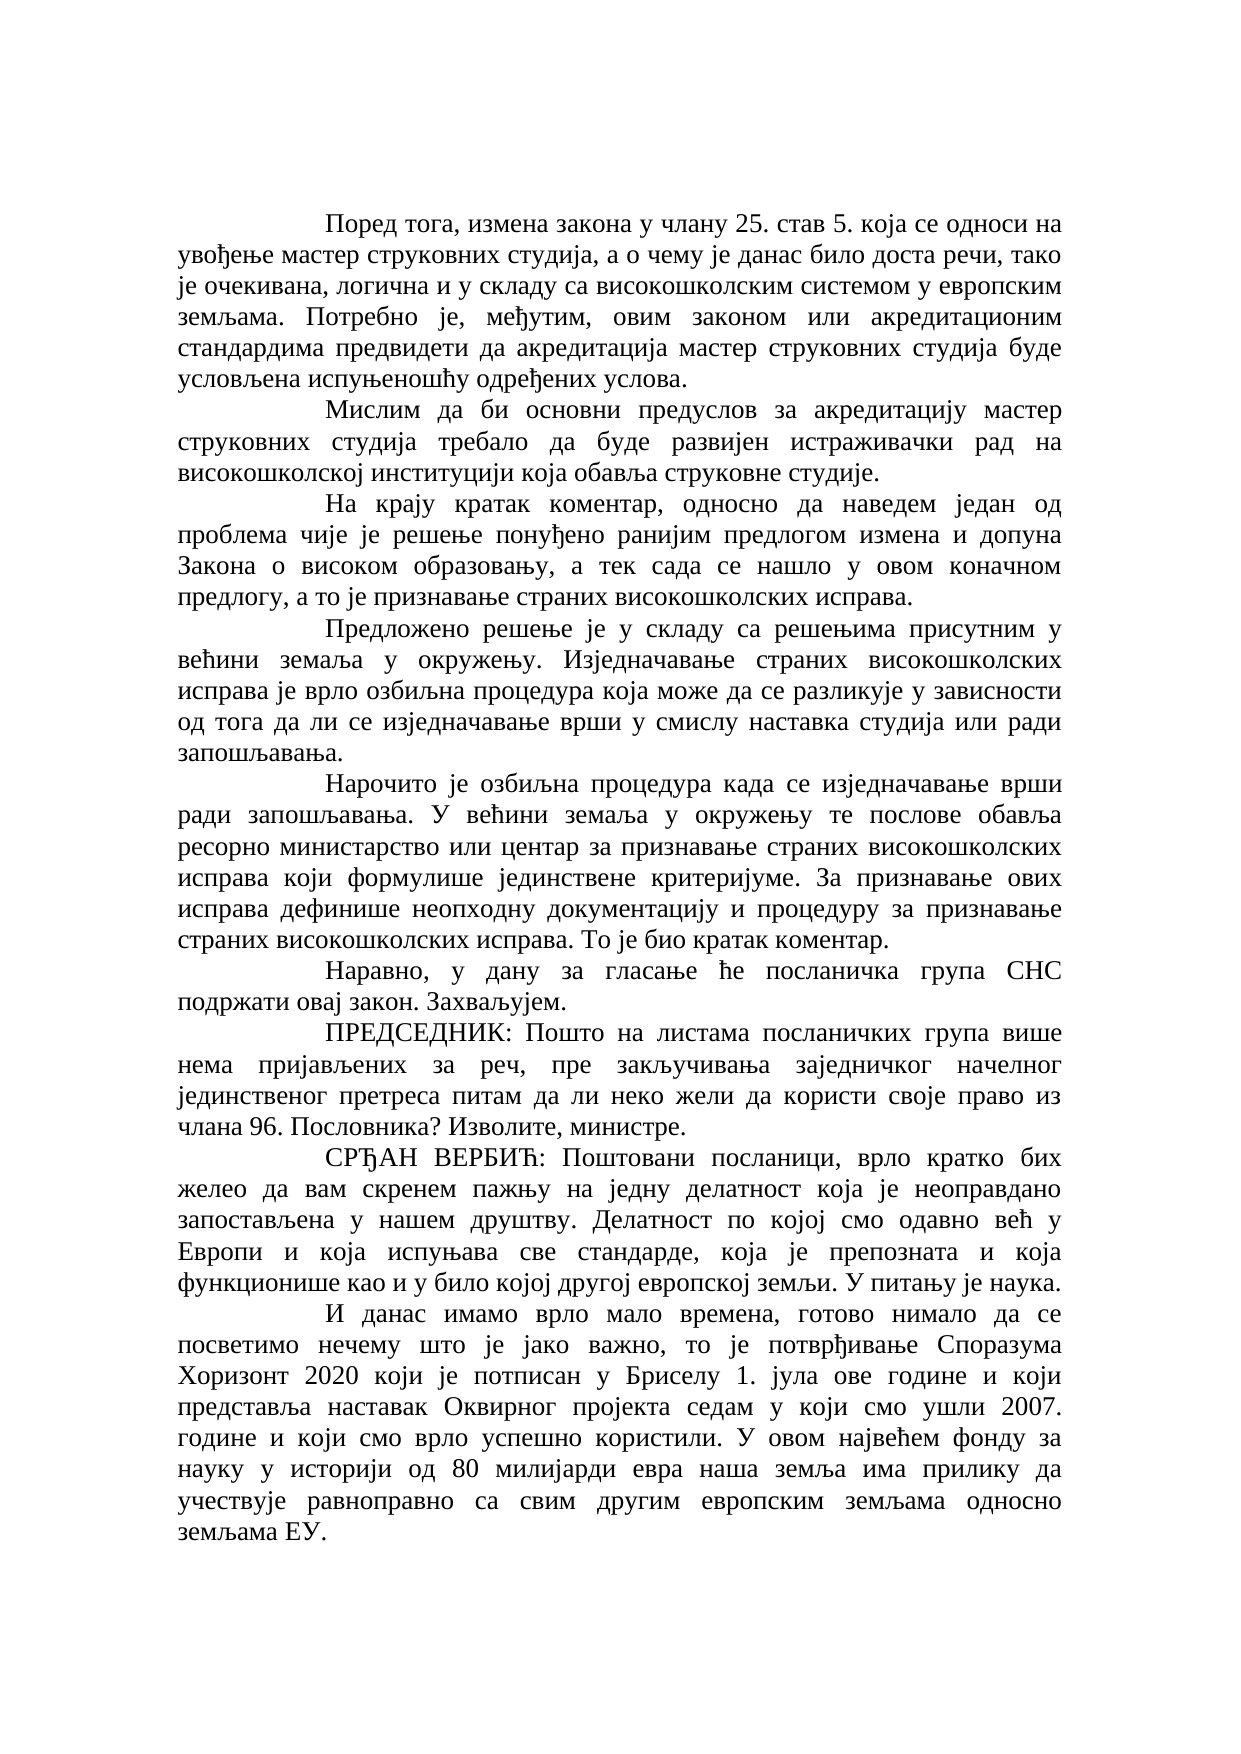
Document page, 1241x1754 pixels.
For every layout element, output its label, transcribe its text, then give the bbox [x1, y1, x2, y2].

text Предложено решење је у складу са решењима присутним у већини земаља у окружењу. Изједначавање страних високошколских исправа је врло озбиљна процедура која може да се разликује у зависности од тога да ли се изједначавање врши у смислу наставка студија или ради запошљавања. [177, 612, 1063, 767]
text ПРЕДСЕДНИК: Пошто на листама посланичких група више нема пријављених за реч, пре закључивања заједничког начелног јединственог претреса питам да ли неко жели да користи своје право из члана 96. Пословника? Изволите, министре. [177, 1017, 1063, 1141]
text На крају кратак коментар, односно да наведем један од проблема чије је решење понуђено ранијим предлогом измена и допуна Закона о високом образовању, а тек сада се нашло у овом коначном предлогу, а то је признавање страних високошколских исправа. [177, 487, 1063, 612]
text И данас имамо врло мало времена, готово нимало да се посветимо нечему што је јако важно, то је потврђивање Споразума Хоризонт 2020 који је потписан у Бриселу 1. јула ове године и који представља наставак Оквирног пројекта седам у који смо ушли 2007. године и који смо врло успешно користили. У овом највећем фонду за науку у историји од 80 милијарди евра наша земља има прилику да учествује равноправно са свим другим европским земљама односно земљама ЕУ. [177, 1297, 1063, 1546]
text СРЂАН ВЕРБИЋ: Поштовани посланици, врло кратко бих желео да вам скренем пажњу на једну делатност која је неоправдано запостављена у нашем друштву. Делатност по којој смо одавно већ у Европи и која испуњава све стандарде, која је препозната и која функционише као и у било којој другој европској земљи. У питању је наука. [177, 1141, 1063, 1297]
text Мислим да би основни предуслов за акредитацију мастер струковних студија требало да буде развијен истраживачки рад на високошколској институцији која обавља струковне студије. [177, 394, 1063, 487]
text Нарочито је озбиљна процедура када се изједначавање врши ради запошљавања. У већини земаља у окружењу те послове обавља ресорно министарство или центар за признавање страних високошколских исправа који формулише јединствене критеријуме. За признавање ових исправа дефинише неопходну документацију и процедуру за признавање страних високошколских исправа. То је био кратак коментар. [177, 767, 1063, 954]
text Наравно, у дану за гласање ће посланичка група СНС подржати овај закон. Захваљујем. [177, 954, 1063, 1017]
text Поред тога, измена закона у члану 25. став 5. која се односи на увођење мастер струковних студија, а о чему је данас било доста речи, тако је очекивана, логична и у складу са високошколским системом у европским земљама. Потребно је, међутим, овим законом или акредитационим стандардима предвидети да акредитација мастер струковних студија буде условљена испуњеношћу одређених услова. [177, 207, 1063, 394]
